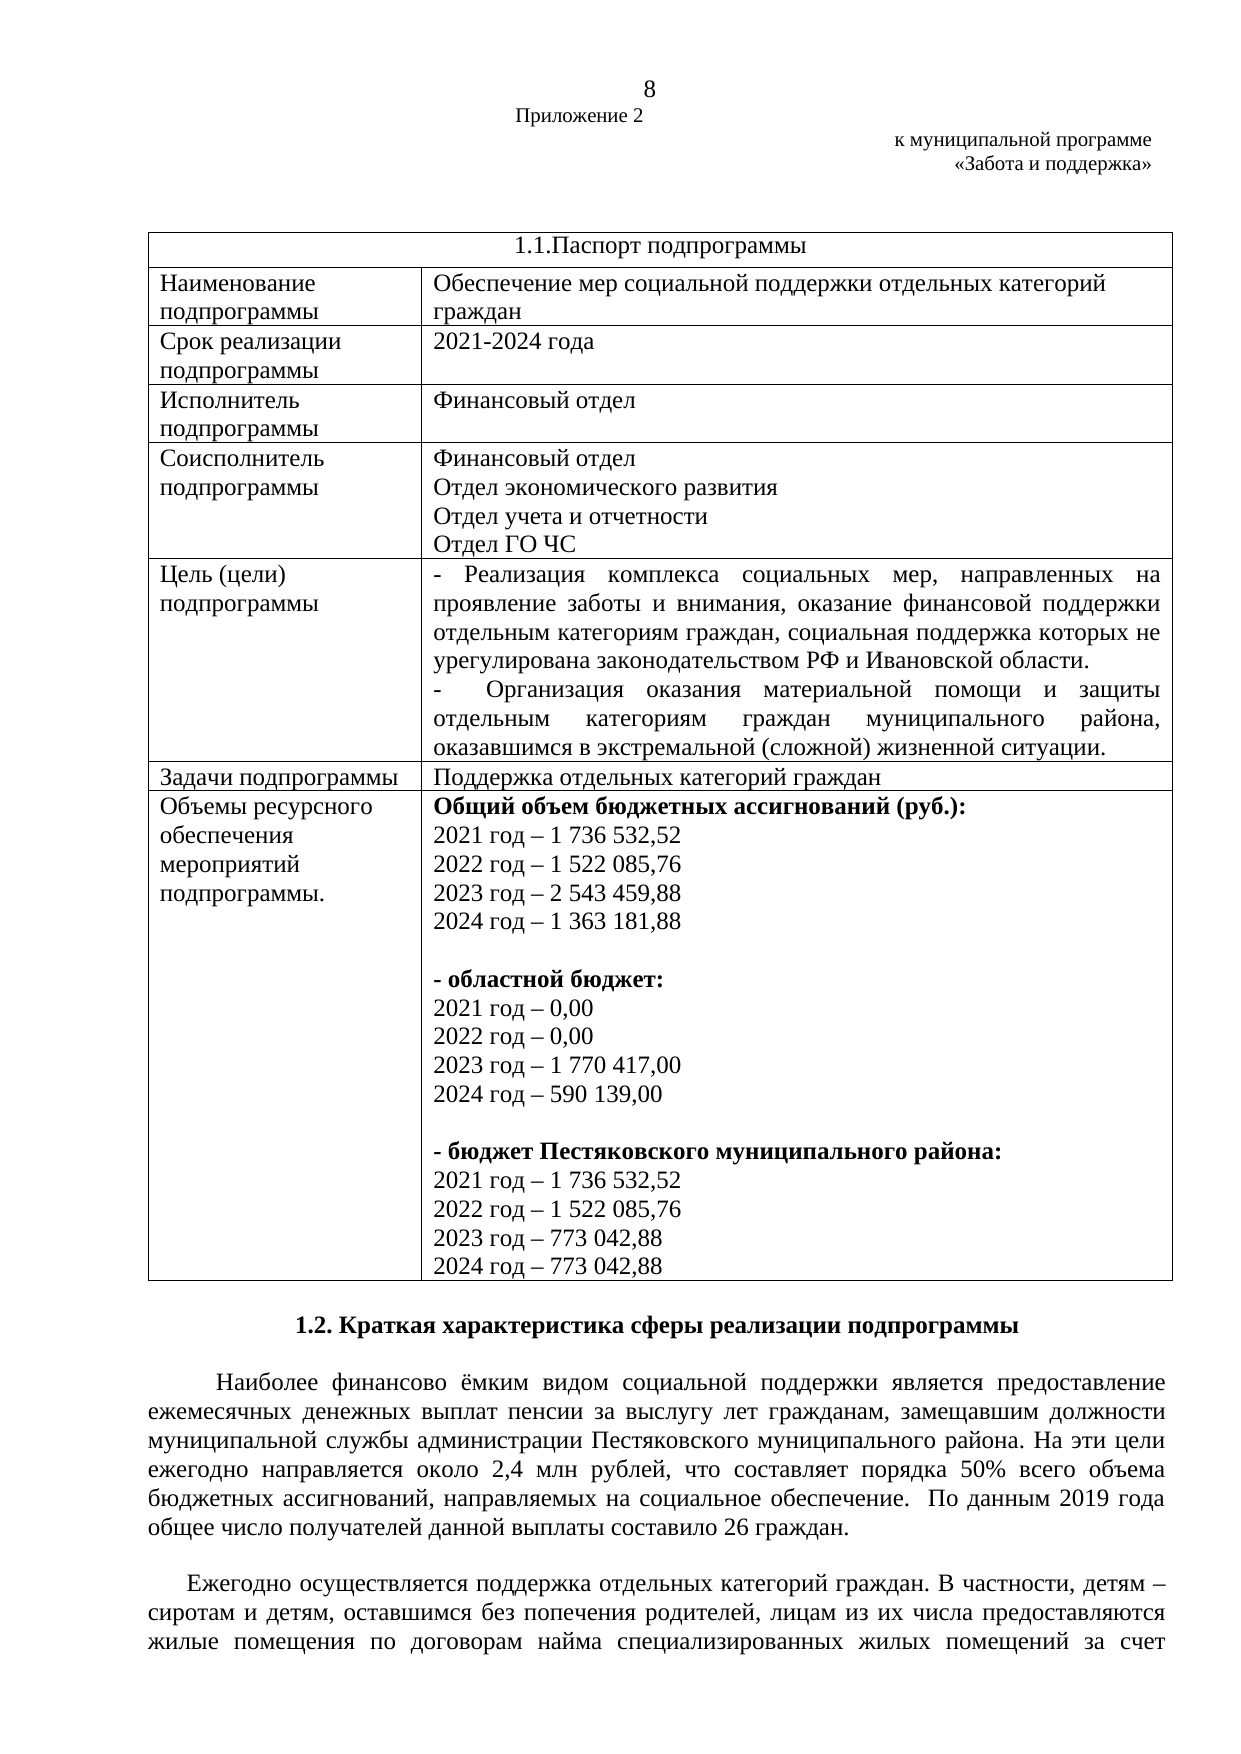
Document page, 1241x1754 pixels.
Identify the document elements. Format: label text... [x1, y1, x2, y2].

table_cell Обеспечение мер социальной поддержки отдельных категорий граждан [422, 268, 1172, 325]
table_header 1.1.Паспорт подпрограммы [149, 233, 1172, 267]
text Наиболее финансово ёмким видом социальной поддержки является предоставление ежемесячных денежных выплат пенсии за выслугу лет гражданам, замещавшим должности муниципальной службы администрации Пестяковского муниципального района. На эти цели ежегодно направляется около 2,4 млн рублей, что составляет порядка 50% всего объема бюджетных ассигнований, направляемых на социальное обеспечение. По данным 2019 года общее число получателей данной выплаты составило 26 граждан. [148, 1367, 1167, 1540]
table_cell Срок реализации подпрограммы [149, 326, 421, 384]
table_cell Финансовый отдел [422, 385, 1172, 442]
table_cell - Реализация комплекса социальных мер, направленных на проявление заботы и внимания, оказание финансовой поддержки отдельным категориям граждан, социальная поддержка которых не урегулирована законодательством РФ и Ивановской области. - Организация оказания материальной помощи и защиты отдельным категориям граждан муниципального района, оказавшимся в экстремальной (сложной) жизненной ситуации. [422, 559, 1172, 761]
text к муниципальной программе [148, 127, 1152, 151]
text 1.2. Краткая характеристика сферы реализации подпрограммы [148, 1310, 1167, 1339]
text «Забота и поддержка» [148, 151, 1152, 175]
table_cell 2021-2024 года [422, 326, 1172, 384]
table_cell Соисполнитель подпрограммы [149, 443, 421, 558]
table_cell Задачи подпрограммы [149, 762, 421, 790]
text Приложение 2 [148, 103, 1152, 127]
table_cell Поддержка отдельных категорий граждан [422, 762, 1172, 790]
table_cell Объемы ресурсного обеспечения мероприятий подпрограммы. [149, 791, 421, 1280]
table_cell Общий объем бюджетных ассигнований (руб.): 2021 год – 1 736 532,52 2022 год – 1 522 085,76 2023 год – 2 543 459,88 2024 год – 1 363 181,88 - областной бюджет: 2021 год – 0,00 2022 год – 0,00 2023 год – 1 770 417,00 2024 год – 590 139,00 - бюджет Пестяковского муниципального района: 2021 год – 1 736 532,52 2022 год – 1 522 085,76 2023 год – 773 042,88 2024 год – 773 042,88 [422, 791, 1172, 1280]
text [148, 1568, 1167, 1654]
table_cell Цель (цели) подпрограммы [149, 559, 421, 761]
table_cell Наименование подпрограммы [149, 268, 421, 325]
table_cell Финансовый отдел Отдел экономического развития Отдел учета и отчетности Отдел ГО ЧС [422, 443, 1172, 558]
table_cell Исполнитель подпрограммы [149, 385, 421, 442]
